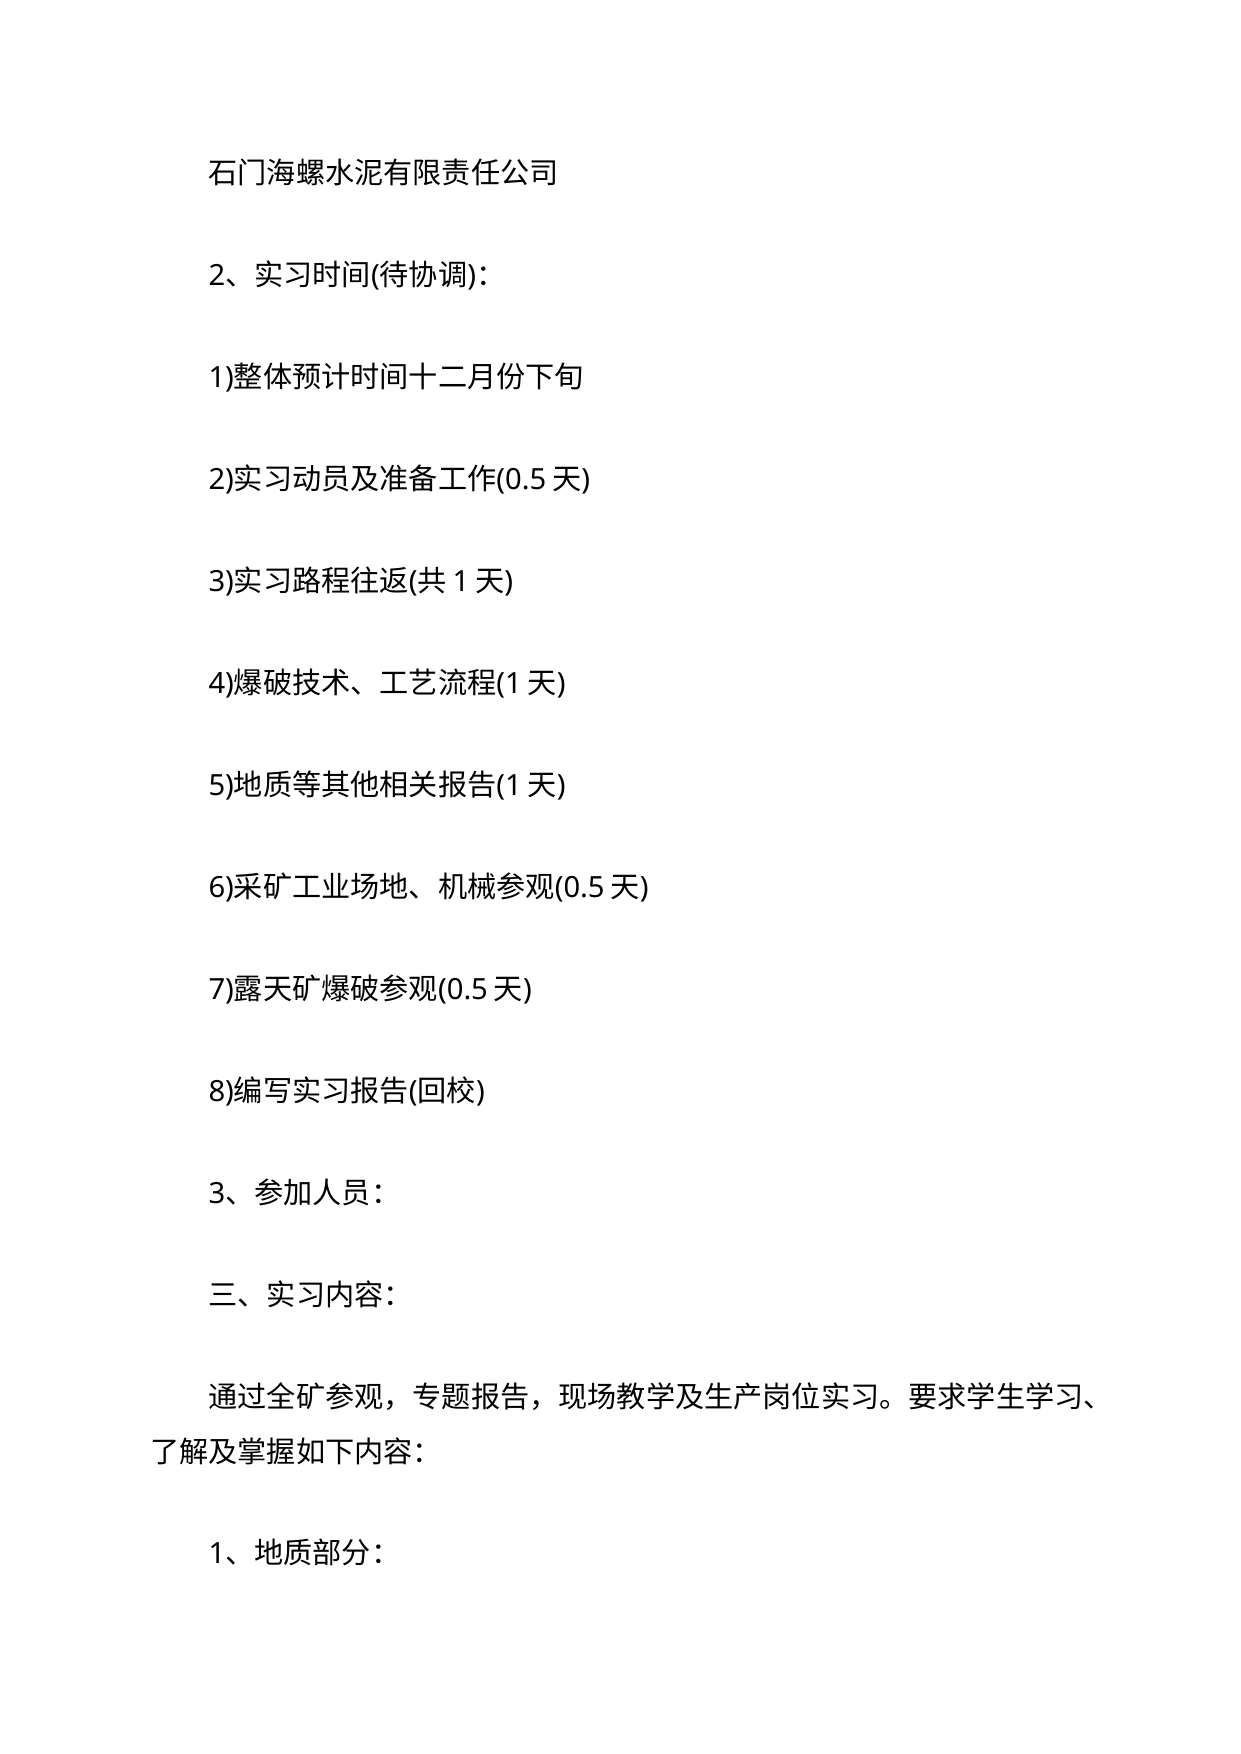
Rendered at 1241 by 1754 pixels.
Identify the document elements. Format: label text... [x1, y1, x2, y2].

text 7)露天矿爆破参观(0.5天) [150, 966, 1090, 1008]
text 2)实习动员及准备工作(0.5天) [150, 456, 1090, 498]
text 8)编写实习报告(回校) [150, 1068, 1090, 1110]
text 1、地质部分： [150, 1530, 1090, 1572]
text 2、实习时间(待协调)： [150, 252, 1090, 294]
text 通过全矿参观，专题报告，现场教学及生产岗位实习。要求学生学习、了解及掌握如下内容： [150, 1373, 1090, 1471]
text 3)实习路程往返(共1天) [150, 558, 1090, 600]
text 4)爆破技术、工艺流程(1天) [150, 660, 1090, 702]
text 1)整体预计时间十二月份下旬 [150, 354, 1090, 396]
text 石门海螺水泥有限责任公司 [150, 150, 1090, 192]
text 三、实习内容： [150, 1272, 1090, 1314]
text 6)采矿工业场地、机械参观(0.5天) [150, 864, 1090, 906]
text 3、参加人员： [150, 1169, 1090, 1212]
text 5)地质等其他相关报告(1天) [150, 762, 1090, 804]
